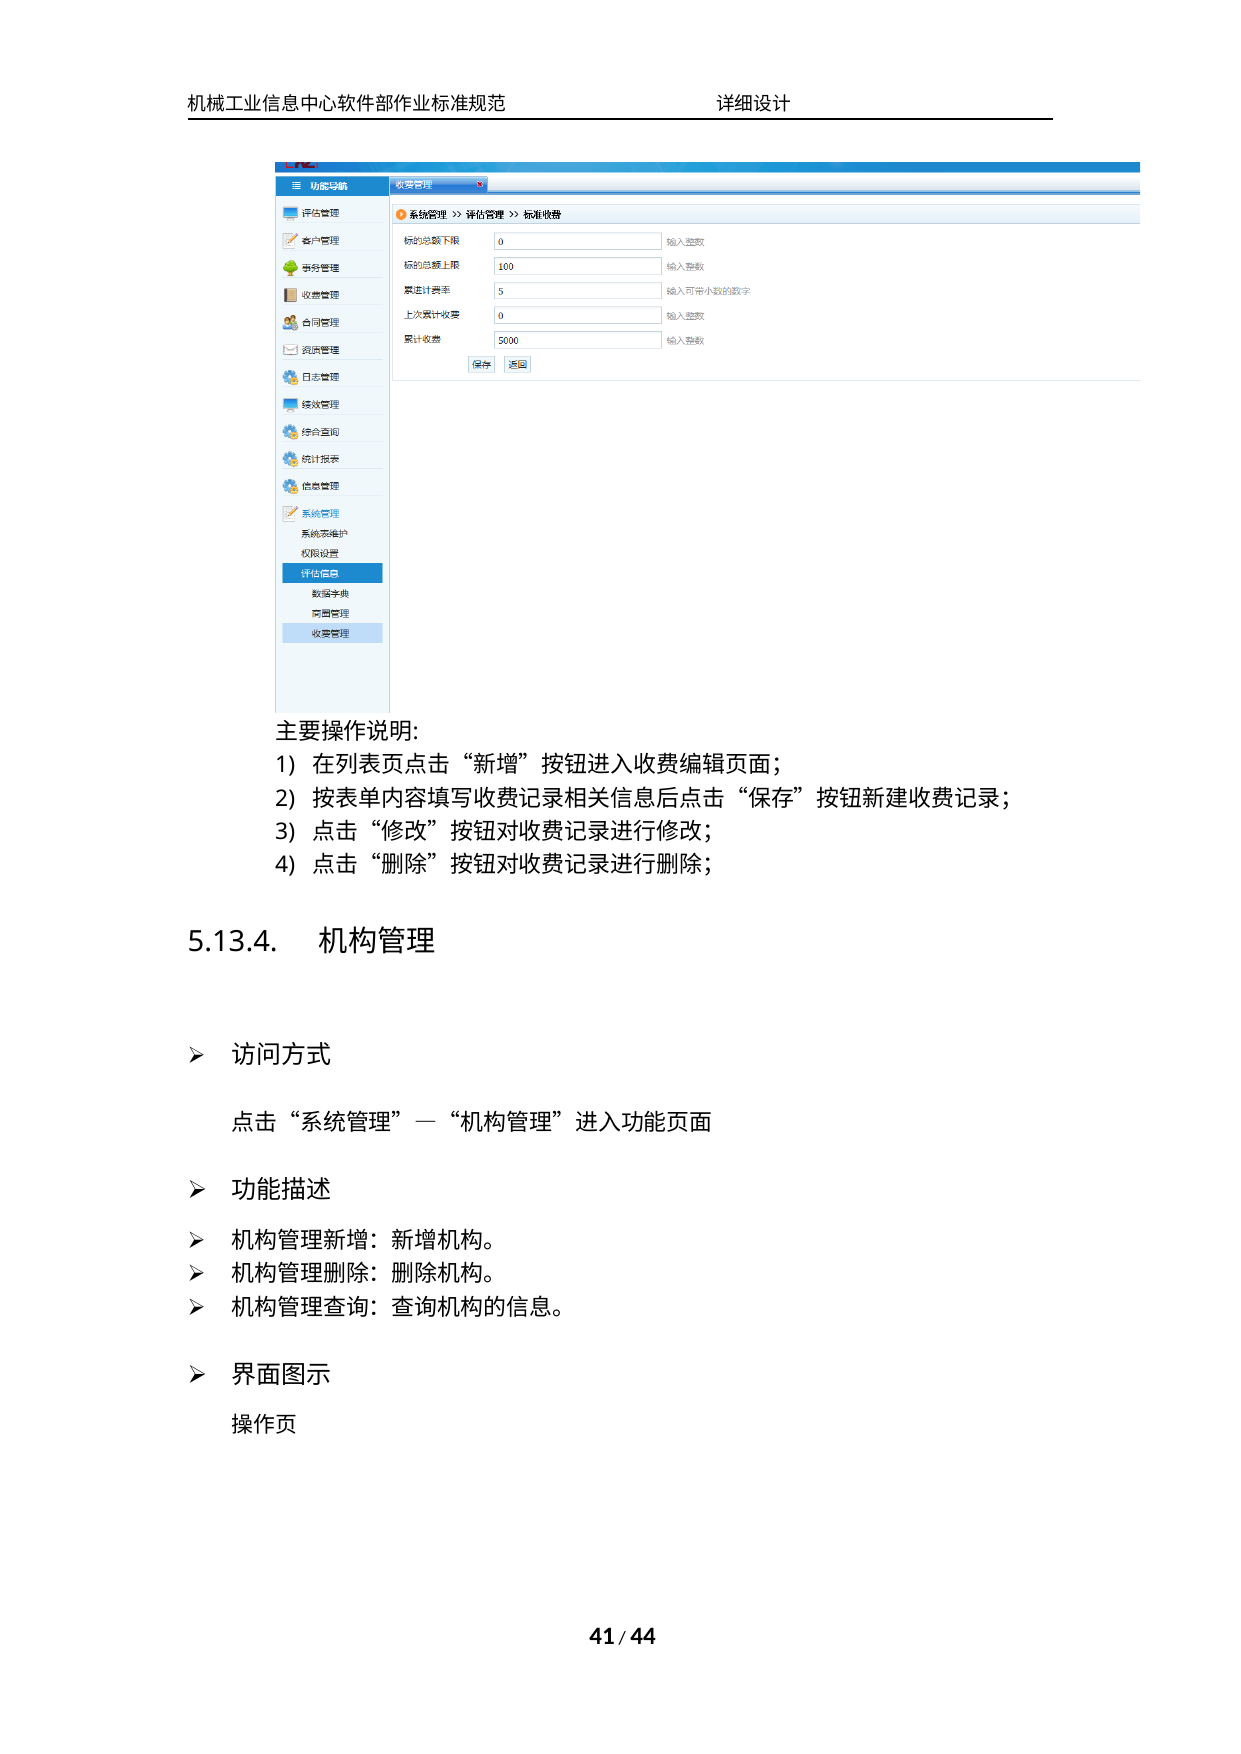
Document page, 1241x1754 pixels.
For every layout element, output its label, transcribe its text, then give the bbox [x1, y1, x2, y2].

picture [275, 162, 1141, 713]
list 操作页 [231, 1407, 1053, 1439]
list 访问方式 [187, 1035, 1053, 1071]
list 界面图示 [187, 1354, 1053, 1390]
list 点击“系统管理”—“机构管理”进入功能页面 [231, 1104, 1053, 1137]
list 点击“修改”按钮对收费记录进行修改； [275, 813, 1053, 846]
list 机构管理删除：删除机构。 [187, 1255, 1053, 1288]
list 按表单内容填写收费记录相关信息后点击“保存”按钮新建收费记录； [275, 779, 1053, 813]
list 主要操作说明: [275, 713, 1053, 746]
subtitle 机构管理 [187, 907, 1053, 972]
list 机构管理查询：查询机构的信息。 [187, 1288, 1053, 1322]
list 在列表页点击“新增”按钮进入收费编辑页面； [275, 746, 1053, 779]
list 点击“删除”按钮对收费记录进行删除； [275, 846, 1053, 879]
list 机构管理新增：新增机构。 [187, 1222, 1053, 1255]
list 功能描述 [187, 1169, 1053, 1206]
